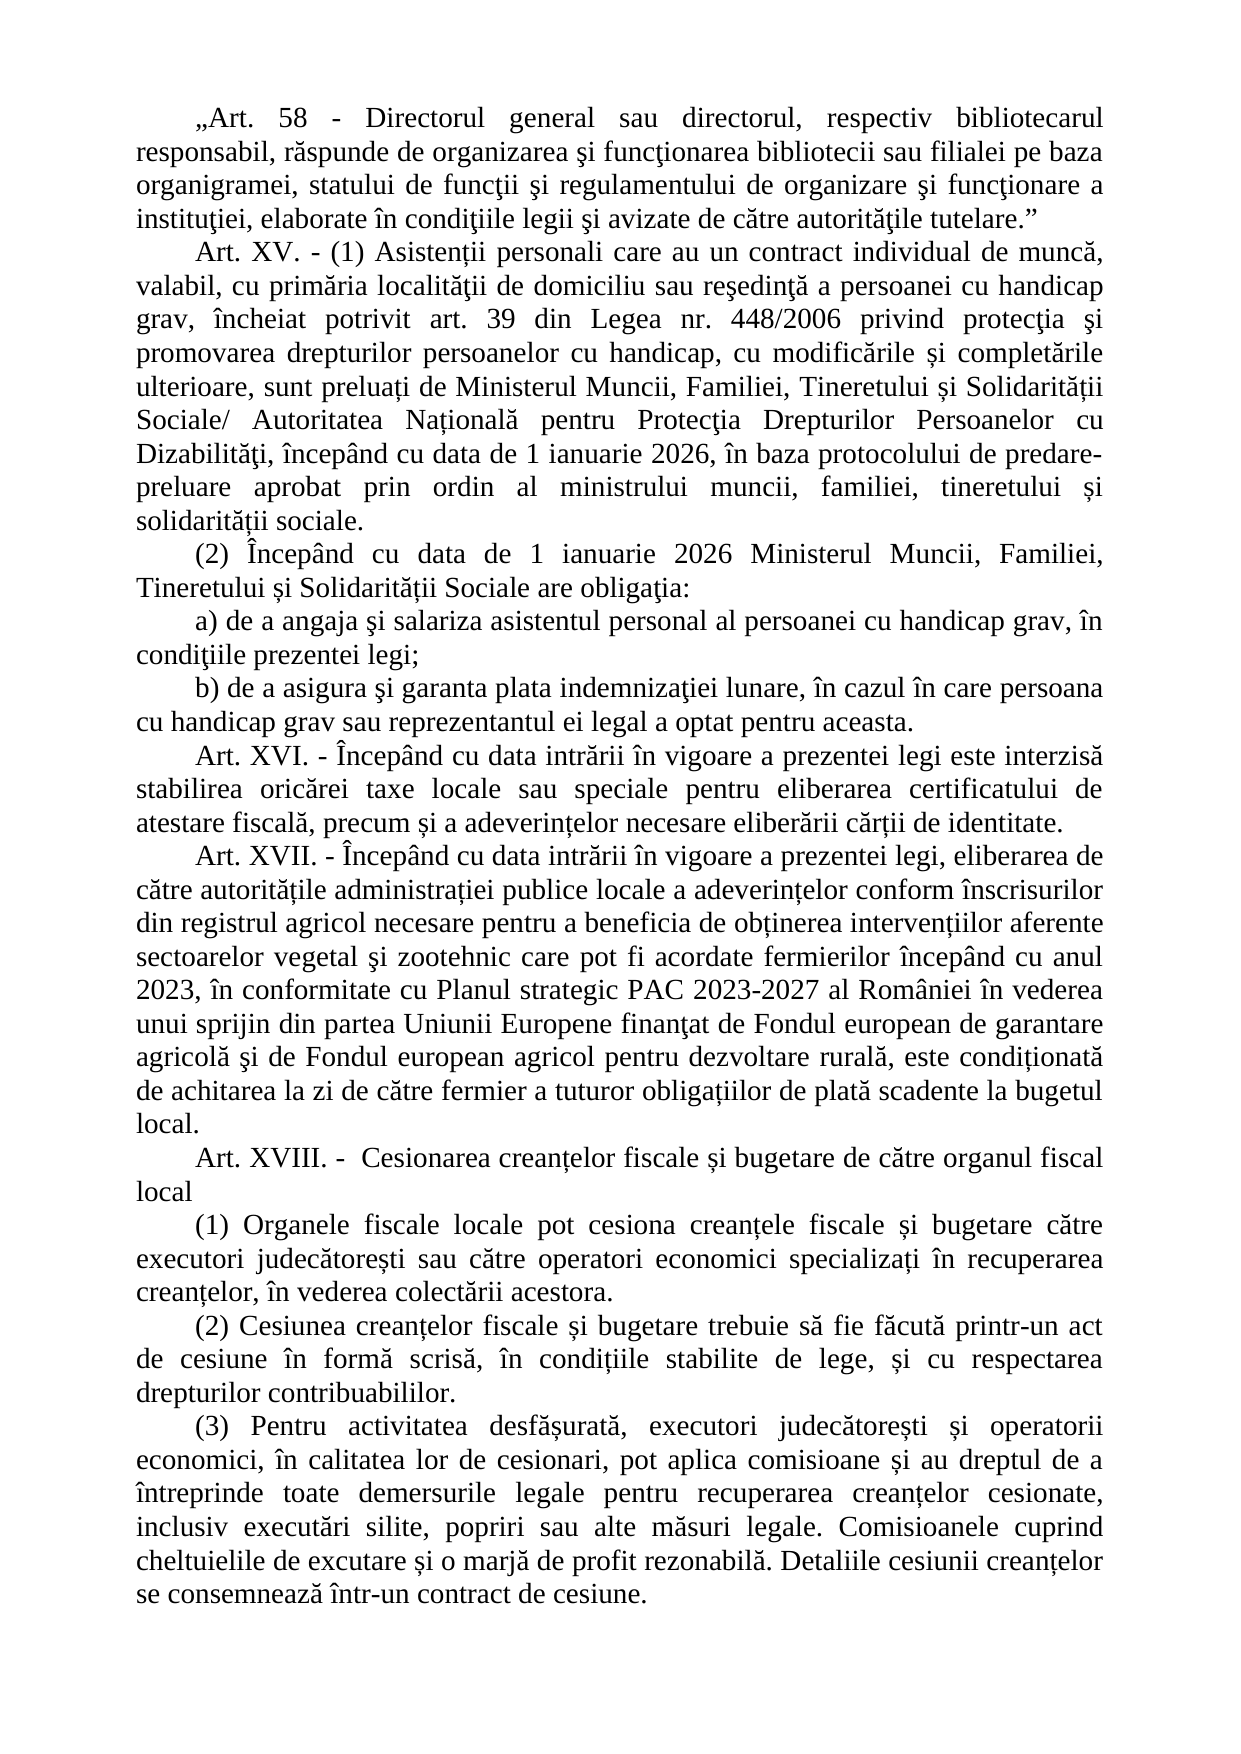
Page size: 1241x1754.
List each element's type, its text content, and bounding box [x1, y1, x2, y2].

text Art. XVII. - Începând cu data intrării în vigoare a prezentei legi, eliberarea de către autoritățile administrației publice locale a adeverințelor conform înscrisurilor din registrul agricol necesare pentru a beneficia de obținerea intervențiilor aferente sectoarelor vegetal şi zootehnic care pot fi acordate fermierilor începând cu anul 2023, în conformitate cu Planul strategic PAC 2023-2027 al României în vederea unui sprijin din partea Uniunii Europene finanţat de Fondul european de garantare agricolă şi de Fondul european agricol pentru dezvoltare rurală, este condiționată de achitarea la zi de către fermier a tuturor obligațiilor de plată scadente la bugetul local. [136, 838, 1104, 1140]
text Art. XVI. - Începând cu data intrării în vigoare a prezentei legi este interzisă stabilirea oricărei taxe locale sau speciale pentru eliberarea certificatului de atestare fiscală, precum și a adeverințelor necesare eliberării cărții de identitate. [136, 738, 1104, 838]
text „Art. 58 - Directorul general sau directorul, respectiv bibliotecarul responsabil, răspunde de organizarea şi funcţionarea bibliotecii sau filialei pe baza organigramei, statului de funcţii şi regulamentului de organizare şi funcţionare a instituţiei, elaborate în condiţiile legii şi avizate de către autorităţile tutelare.” [136, 100, 1104, 234]
text b) de a asigura şi garanta plata indemnizaţiei lunare, în cazul în care persoana cu handicap grav sau reprezentantul ei legal a optat pentru aceasta. [136, 671, 1104, 738]
text Art. XVIII. - Cesionarea creanțelor fiscale și bugetare de către organul fiscal local [136, 1140, 1104, 1207]
text (2) Cesiunea creanțelor fiscale și bugetare trebuie să fie făcută printr-un act de cesiune în formă scrisă, în condițiile stabilite de lege, și cu respectarea drepturilor contribuabililor. [136, 1308, 1104, 1408]
text (3) Pentru activitatea desfășurată, executori judecătorești și operatorii economici, în calitatea lor de cesionari, pot aplica comisioane și au dreptul de a întreprinde toate demersurile legale pentru recuperarea creanțelor cesionate, inclusiv executări silite, popriri sau alte măsuri legale. Comisioanele cuprind cheltuielile de excutare și o marjă de profit rezonabilă. Detaliile cesiunii creanțelor se consemnează într-un contract de cesiune. [136, 1408, 1104, 1610]
text Art. XV. - (1) Asistenții personali care au un contract individual de muncă, valabil, cu primăria localităţii de domiciliu sau reşedinţă a persoanei cu handicap grav, încheiat potrivit art. 39 din Legea nr. 448/2006 privind protecţia şi promovarea drepturilor persoanelor cu handicap, cu modificările și completările ulterioare, sunt preluați de Ministerul Muncii, Familiei, Tineretului și Solidarității Sociale/ Autoritatea Națională pentru Protecţia Drepturilor Persoanelor cu Dizabilităţi, începând cu data de 1 ianuarie 2026, în baza protocolului de predare-preluare aprobat prin ordin al ministrului muncii, familiei, tineretului și solidarității sociale. [136, 234, 1104, 536]
text (1) Organele fiscale locale pot cesiona creanțele fiscale și bugetare către executori judecătorești sau către operatori economici specializați în recuperarea creanțelor, în vederea colectării acestora. [136, 1207, 1104, 1308]
text (2) Începând cu data de 1 ianuarie 2026 Ministerul Muncii, Familiei, Tineretului și Solidarității Sociale are obligaţia: [136, 536, 1104, 603]
text a) de a angaja şi salariza asistentul personal al persoanei cu handicap grav, în condiţiile prezentei legi; [136, 603, 1104, 671]
